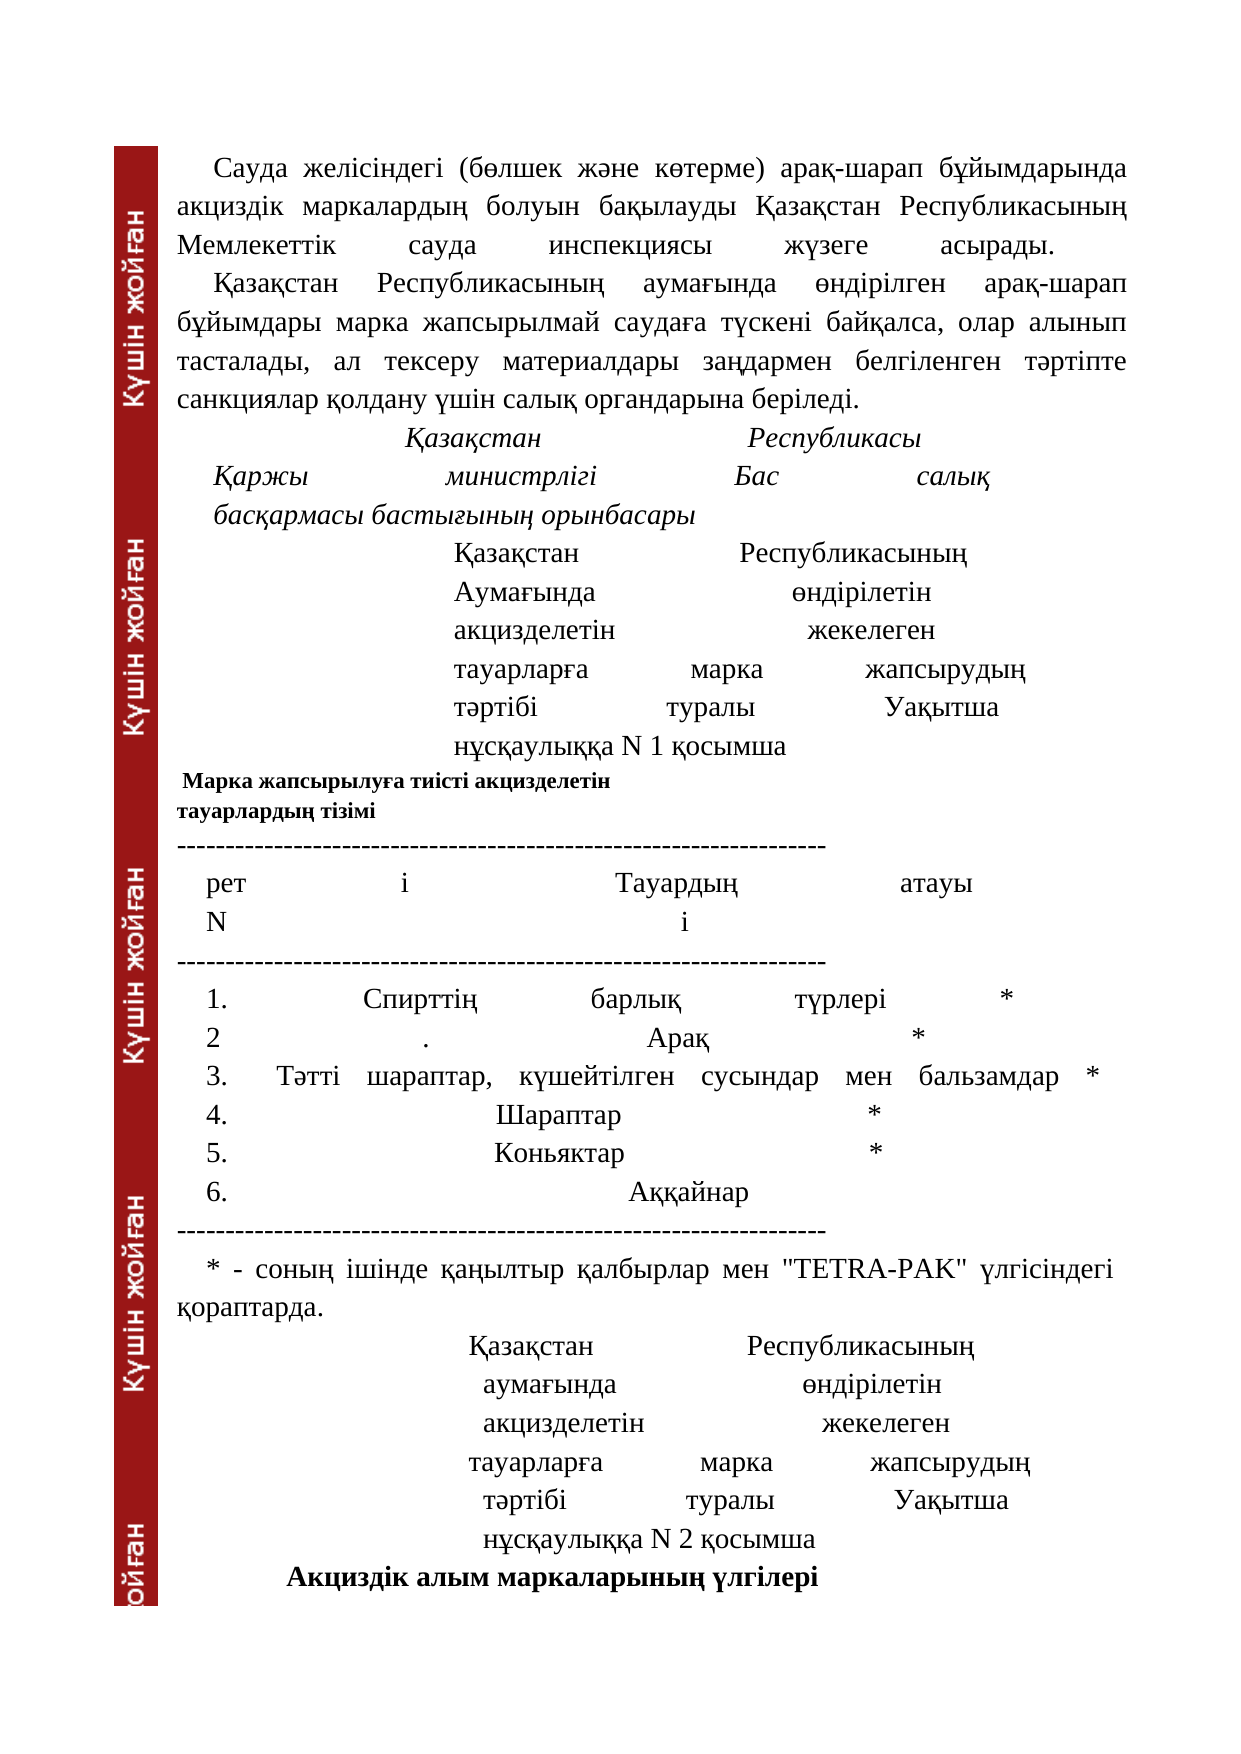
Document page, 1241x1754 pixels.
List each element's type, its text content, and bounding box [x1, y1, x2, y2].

text Қазақстан Республикасының Аумағында өндiрiлетiн акцизделетiн жекелеген тауарларға марка жапсырудың тәртiбi туралы Уақытша нұсқаулыққа N 1 қосымша [112, 535, 1128, 762]
picture [114, 1323, 158, 1328]
picture [114, 762, 158, 767]
picture [114, 530, 158, 535]
picture [114, 1593, 158, 1606]
text Акциздiк алым маркаларының үлгiлерi [112, 1559, 1128, 1593]
text Сауда желiсiндегi (бөлшек және көтерме) арақ-шарап бұйымдарында акциздiк маркалардың болуын бақылауды Қазақстан Республикасының Мемлекеттiк сауда инспекциясы жүзеге асырады. Қазақстан Республикасының аумағында өндiрiлген арақ-шарап бұйымдары марка жапсырылмай саудаға түскенi байқалса, олар алынып тасталады, ал тексеру материалдары заңдармен белгiленген тәртiпте санкциялар қолдану үшiн салық органдарына берiледi. [112, 150, 1128, 415]
picture [114, 1554, 158, 1559]
picture [114, 146, 158, 150]
picture [114, 823, 158, 827]
text Қазақстан Республикасы Қаржы министрлiгi Бас салық басқармасы бастығының орынбасары [112, 420, 1128, 530]
text Марка жапсырылуға тиiстi акцизделетiн тауарлардың тiзiмi [112, 767, 1128, 823]
text ------------------------------------------------------------------- рет і Тауардың атауы N і ------------------------------------------------------------------- 1. Спирттiң барлық түрлерi * 2 . Арақ * 3. Тәттi шараптар, күшейтiлген сусындар мен бальзамдар * 4. Шараптар * 5. Коньяктар * 6. Аққайнар ------------------------------------------------------------------- * - соның iшiнде қаңылтыр қалбырлар мен "TETRA-PAK" үлгiсiндегi қораптарда. [112, 827, 1128, 1323]
picture [114, 415, 158, 420]
text Қазақстан Республикасының аумағында өндiрiлетiн акцизделетiн жекелеген тауарларға марка жапсырудың тәртiбi туралы Уақытша нұсқаулыққа N 2 қосымша [112, 1328, 1128, 1554]
